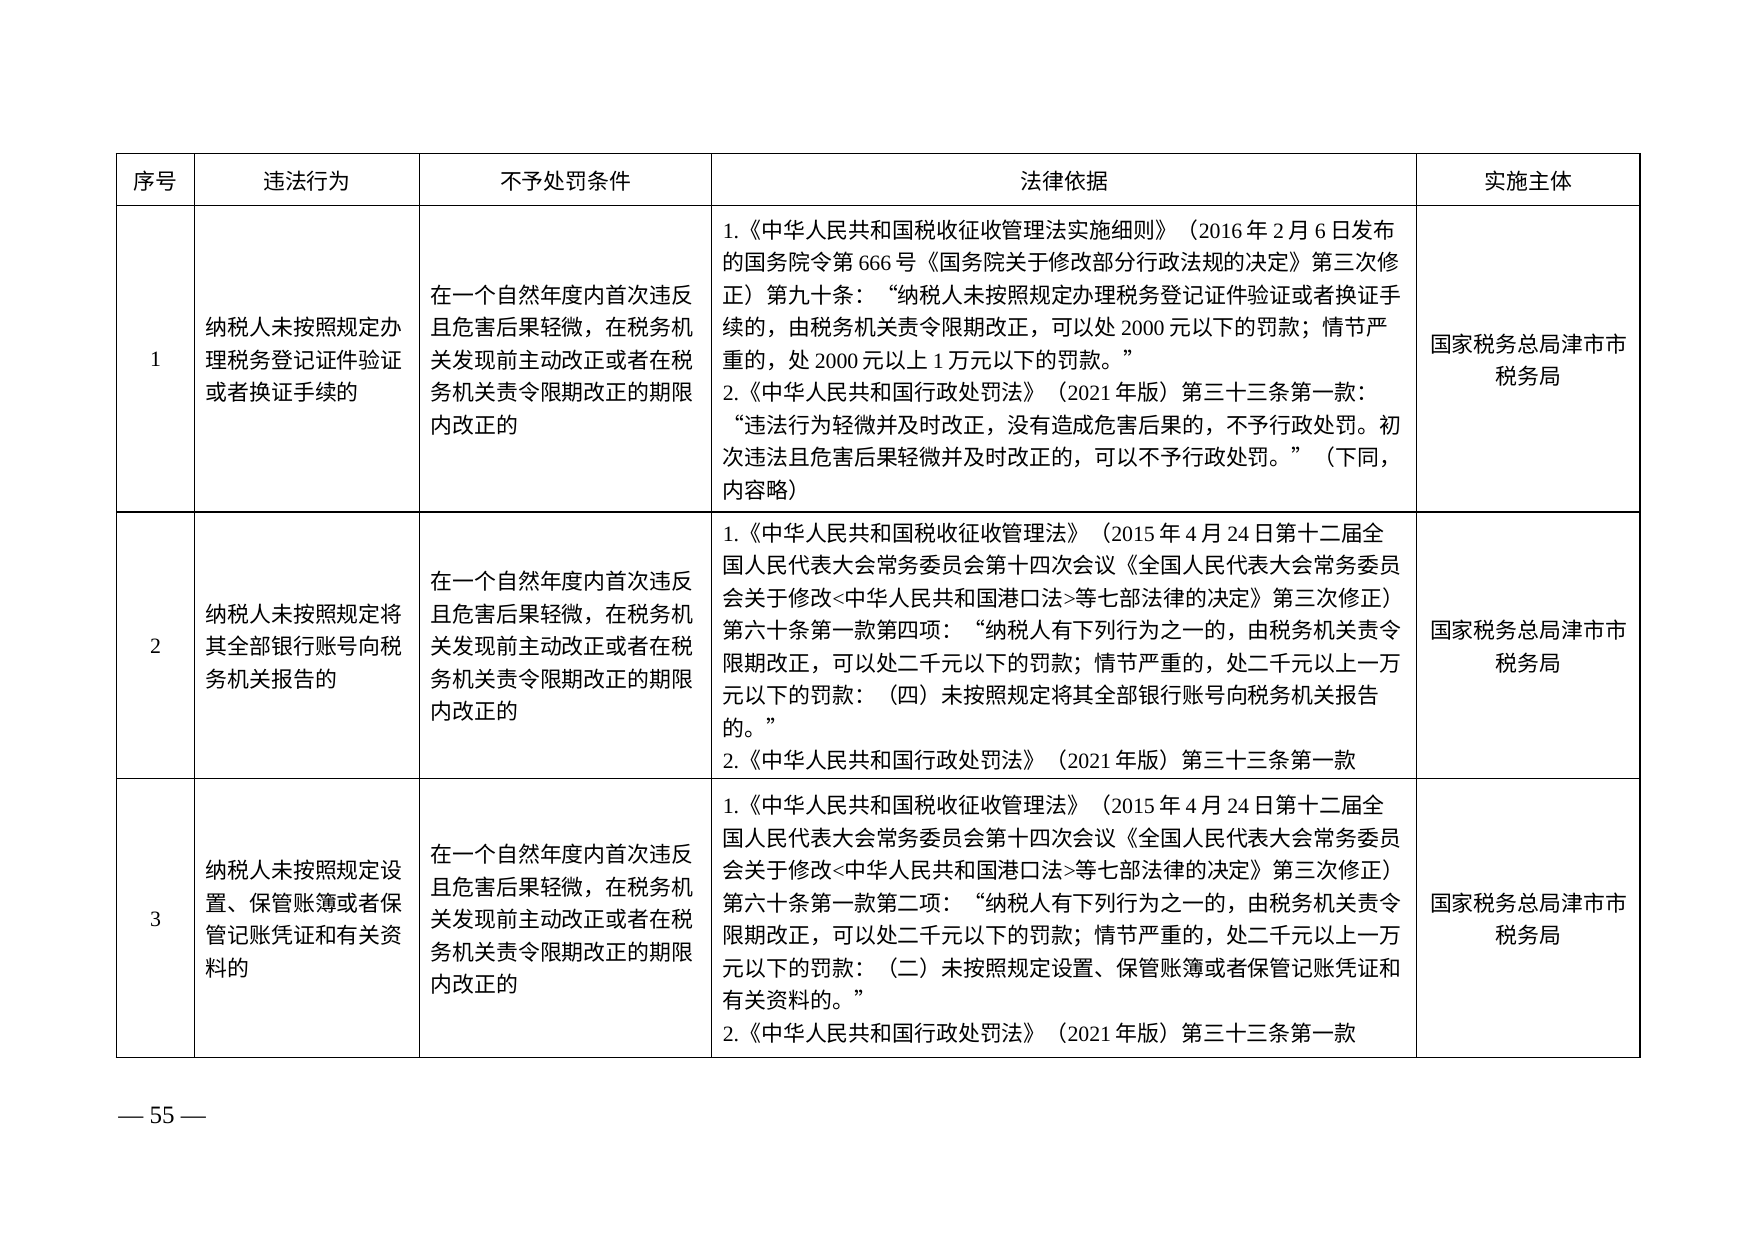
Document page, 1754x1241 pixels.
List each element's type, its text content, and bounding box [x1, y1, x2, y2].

table_cell 1.《中华人民共和国税收征收管理法》（2015年4月24日第十二届全国人民代表大会常务委员会第十四次会议《全国人民代表大会常务委员会关于修改<中华人民共和国港口法>等七部法律的决定》第三次修正）第六十条第一款第四项：“纳税人有下列行为之一的，由税务机关责令限期改正，可以处二千元以下的罚款；情节严重的，处二千元以上一万元以下的罚款：（四）未按照规定将其全部银行账号向税务机关报告的。” 2.《中华人民共和国行政处罚法》（2021年版）第三十三条第一款 [712, 513, 1416, 778]
table_cell 2 [117, 513, 194, 778]
table_cell 纳税人未按照规定设置、保管账簿或者保管记账凭证和有关资料的 [195, 779, 419, 1057]
table_cell 1 [117, 206, 194, 511]
table_cell 1.《中华人民共和国税收征收管理法》（2015年4月24日第十二届全国人民代表大会常务委员会第十四次会议《全国人民代表大会常务委员会关于修改<中华人民共和国港口法>等七部法律的决定》第三次修正）第六十条第一款第二项：“纳税人有下列行为之一的，由税务机关责令限期改正，可以处二千元以下的罚款；情节严重的，处二千元以上一万元以下的罚款：（二）未按照规定设置、保管账簿或者保管记账凭证和有关资料的。” 2.《中华人民共和国行政处罚法》（2021年版）第三十三条第一款 [712, 779, 1416, 1057]
table_header 不予处罚条件 [420, 154, 711, 205]
table_cell 国家税务总局津市市税务局 [1417, 206, 1639, 511]
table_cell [420, 779, 711, 1057]
table_cell 国家税务总局津市市税务局 [1417, 779, 1639, 1057]
table_cell 纳税人未按照规定将其全部银行账号向税务机关报告的 [195, 513, 419, 778]
table_cell 在一个自然年度内首次违反且危害后果轻微，在税务机关发现前主动改正或者在税务机关责令限期改正的期限内改正的 [420, 206, 711, 511]
table_cell 在一个自然年度内首次违反且危害后果轻微，在税务机关发现前主动改正或者在税务机关责令限期改正的期限内改正的 [420, 513, 711, 778]
table_cell 1.《中华人民共和国税收征收管理法实施细则》（2016年2月6日发布的国务院令第666号《国务院关于修改部分行政法规的决定》第三次修正）第九十条：“纳税人未按照规定办理税务登记证件验证或者换证手续的，由税务机关责令限期改正，可以处2000元以下的罚款；情节严重的，处2000元以上1万元以下的罚款。” 2.《中华人民共和国行政处罚法》（2021年版）第三十三条第一款：“违法行为轻微并及时改正，没有造成危害后果的，不予行政处罚。初次违法且危害后果轻微并及时改正的，可以不予行政处罚。”（下同，内容略） [712, 206, 1416, 511]
table_cell 国家税务总局津市市税务局 [1417, 513, 1639, 778]
table_header 违法行为 [195, 154, 419, 205]
table_cell 纳税人未按照规定办理税务登记证件验证或者换证手续的 [195, 206, 419, 511]
table_header 法律依据 [712, 154, 1416, 205]
table_header 序号 [117, 154, 194, 205]
table_header 实施主体 [1417, 154, 1639, 205]
table_cell 3 [117, 779, 194, 1057]
